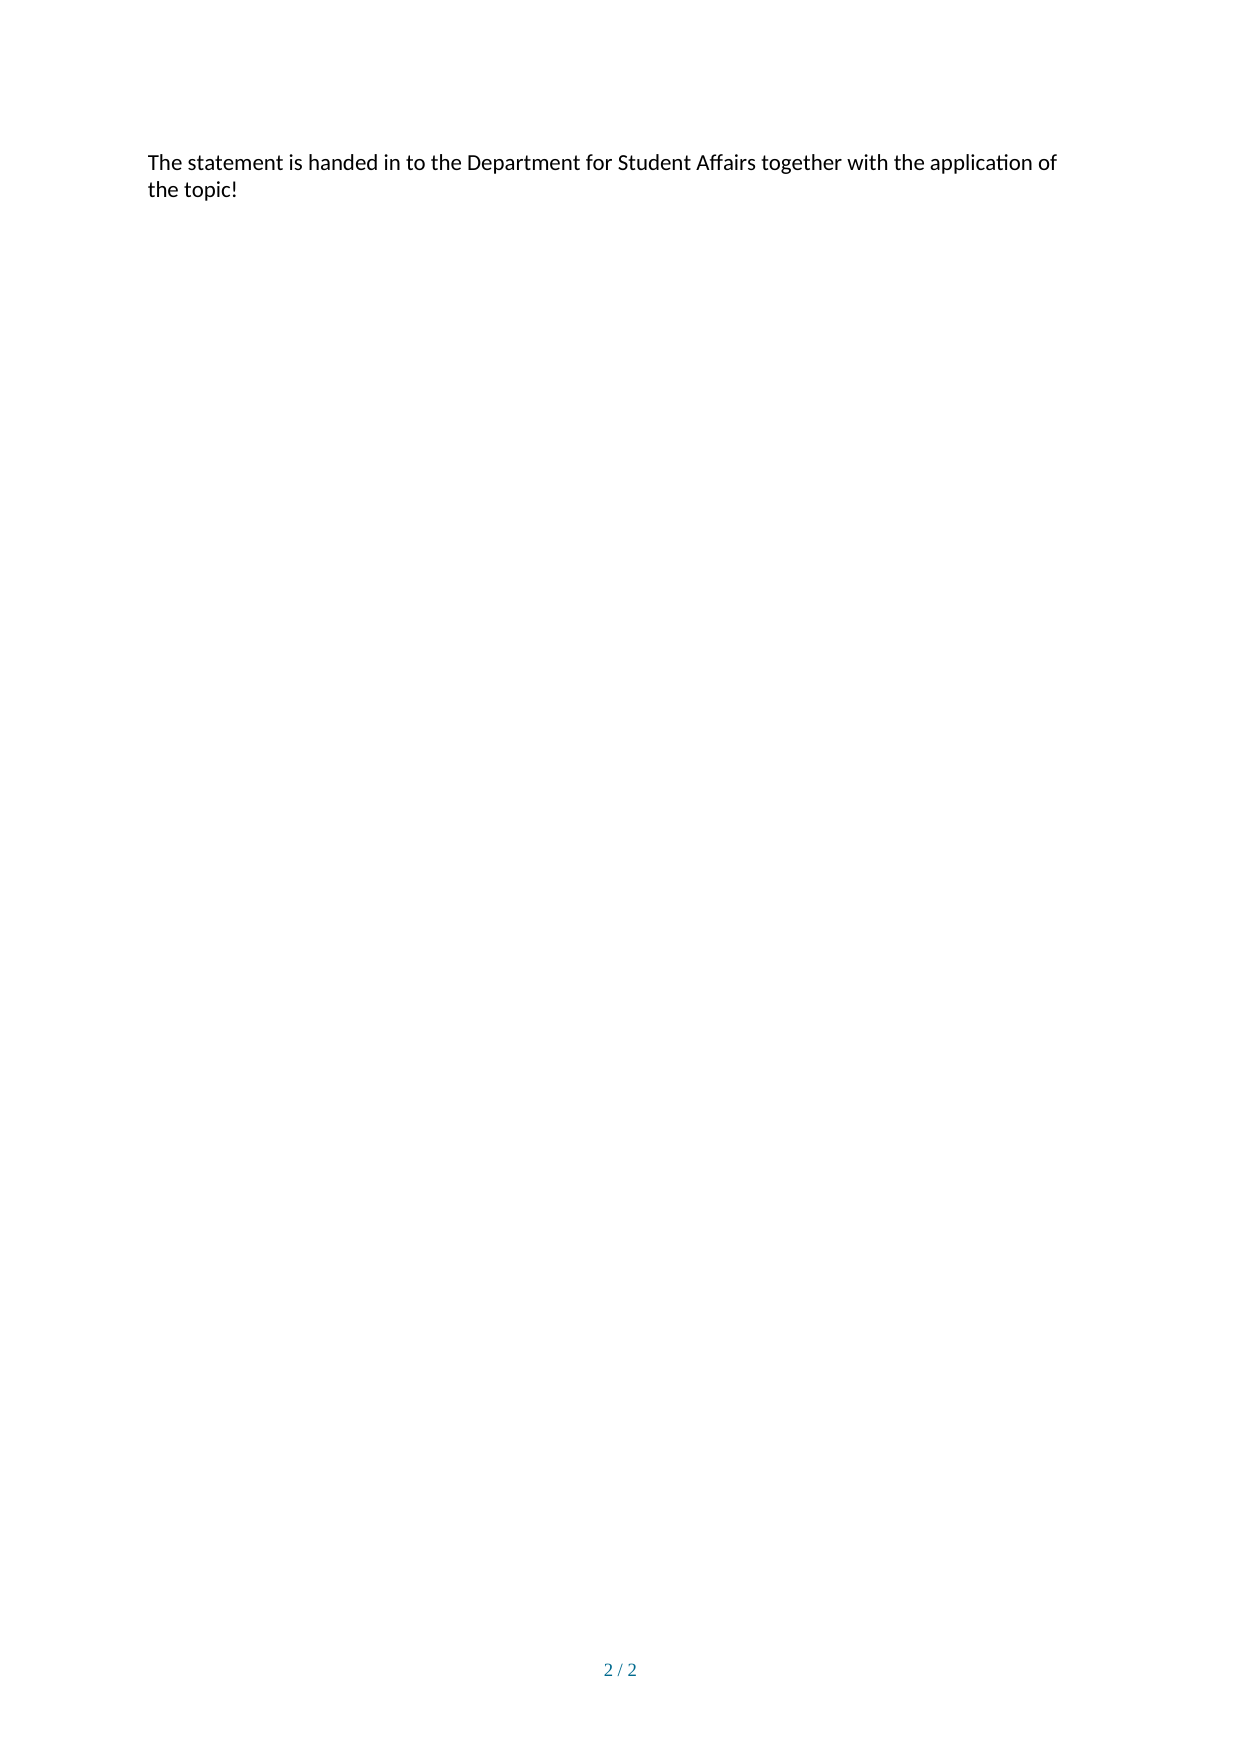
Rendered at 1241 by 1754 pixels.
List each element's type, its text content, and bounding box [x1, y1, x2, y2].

picture [617, 1664, 622, 1676]
text The statement is handed in to the Department for Student Affairs together with the application of the topic! [148, 148, 1093, 204]
